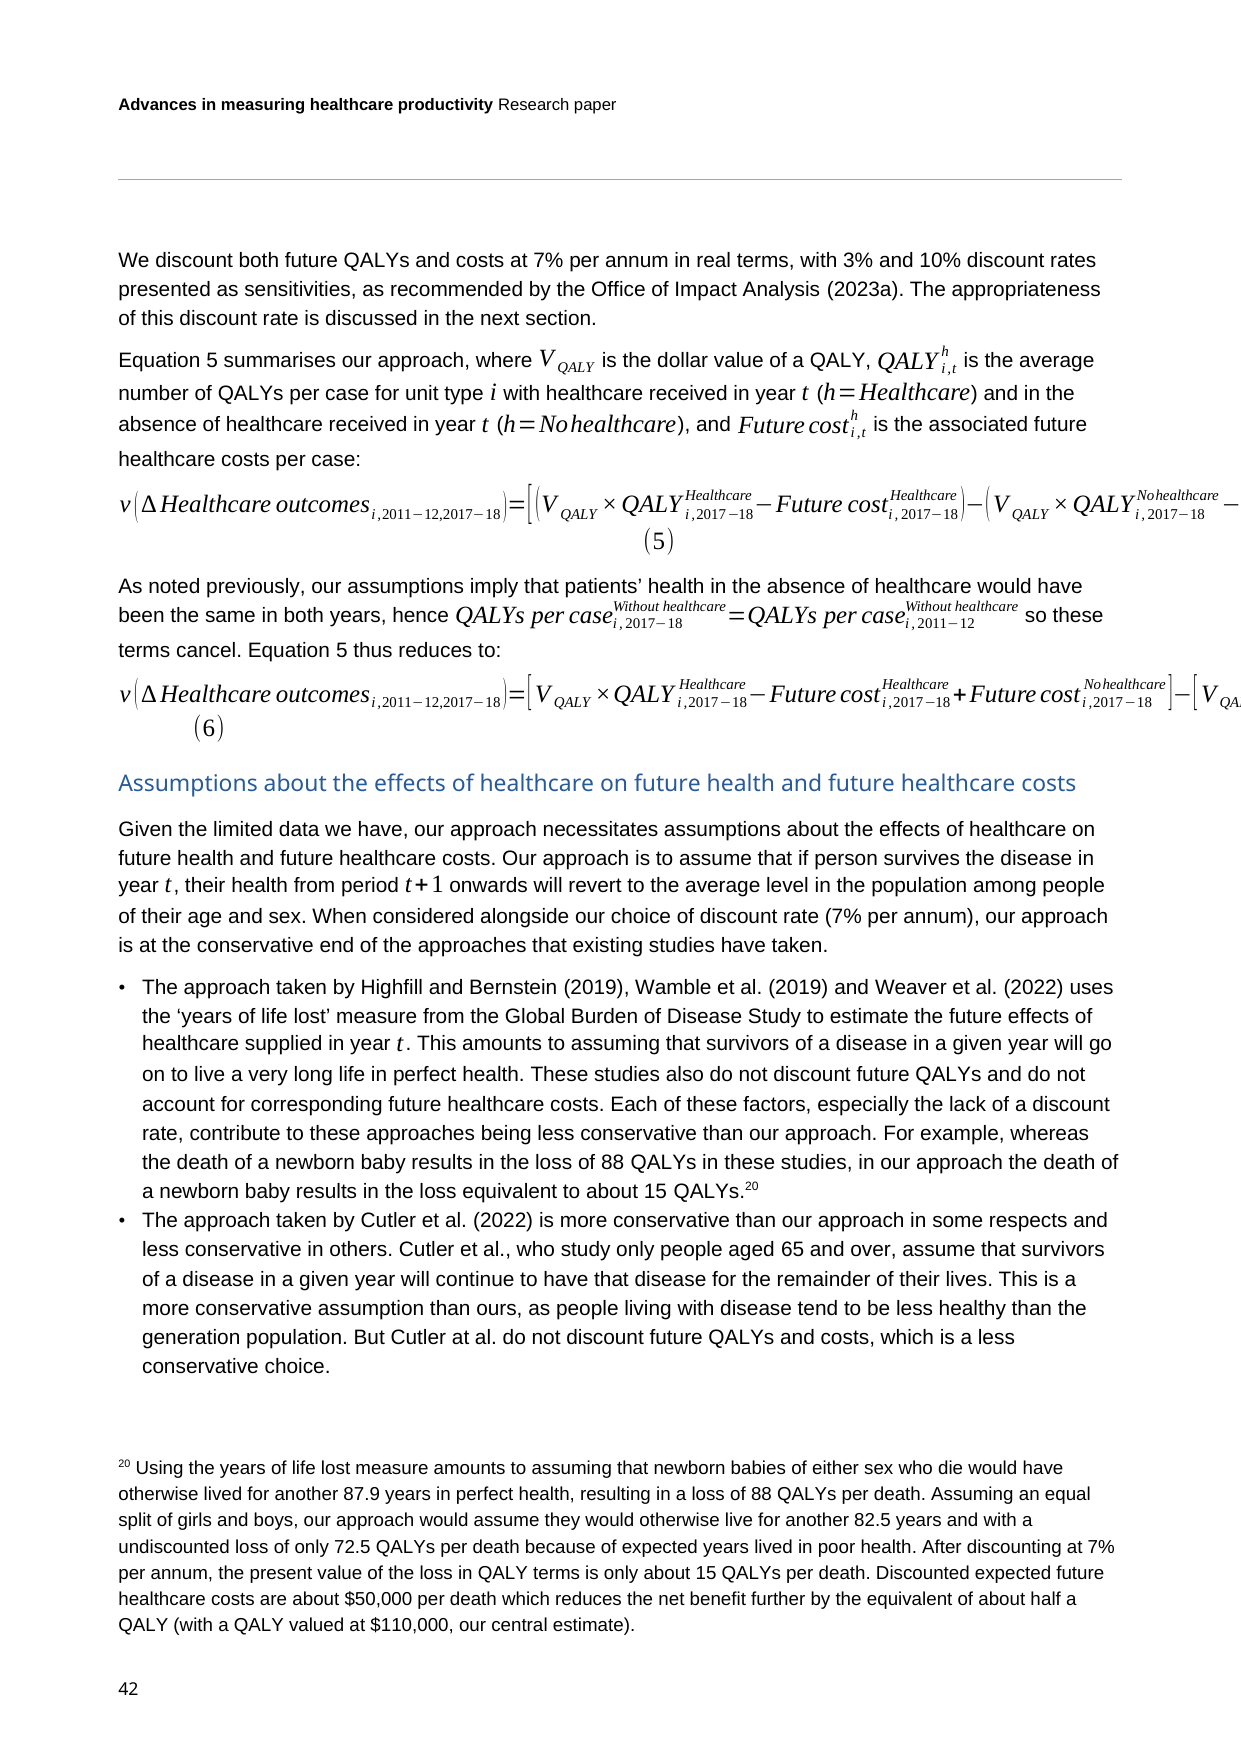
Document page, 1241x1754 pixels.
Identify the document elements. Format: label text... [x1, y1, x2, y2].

subtitle Assumptions about the effects of healthcare on future health and future healthcare costs [118, 767, 1122, 799]
text We discount both future QALYs and costs at 7% per annum in real terms, with 3% and 10% discount rates presented as sensitivities, as recommended by the Office of Impact Analysis (2023a). The appropriateness of this discount rate is discussed in the next section. [118, 242, 1122, 330]
text Given the limited data we have, our approach necessitates assumptions about the effects of healthcare on future health and future healthcare costs. Our approach is to assume that if person survives the disease in year , their health from period onwards will revert to the average level in the population among people of their age and sex. When considered alongside our choice of discount rate (7% per annum), our approach is at the conservative end of the approaches that existing studies have taken. [118, 811, 1122, 957]
list The approach taken by Cutler et al. (2022) is more conservative than our approach in some respects and less conservative in others. Cutler et al., who study only people aged 65 and over, assume that survivors of a disease in a given year will continue to have that disease for the remainder of their lives. This is a more conservative assumption than ours, as people living with disease tend to be less healthy than the generation population. But Cutler at al. do not discount future QALYs and costs, which is a less conservative choice. [118, 1203, 1122, 1378]
text Equation 5 summarises our approach, where is the dollar value of a QALY, is the average number of QALYs per case for unit type with healthcare received in year () and in the absence of healthcare received in year (), and is the associated future healthcare costs per case: [118, 342, 1122, 471]
text As noted previously, our assumptions imply that patients’ health in the absence of healthcare would have been the same in both years, hence so these terms cancel. Equation 5 thus reduces to: [118, 568, 1122, 661]
list The approach taken by Highfill and Bernstein (2019), Wamble et al. (2019) and Weaver et al. (2022) uses the ‘years of life lost’ measure from the Global Burden of Disease Study to estimate the future effects of healthcare supplied in year . This amounts to assuming that survivors of a disease in a given year will go on to live a very long life in perfect health. These studies also do not discount future QALYs and do not account for corresponding future healthcare costs. Each of these factors, especially the lack of a discount rate, contribute to these approaches being less conservative than our approach. For example, whereas the death of a newborn baby results in the loss of 88 QALYs in these studies, in our approach the death of a newborn baby results in the loss equivalent to about 15 QALYs. [118, 969, 1122, 1203]
